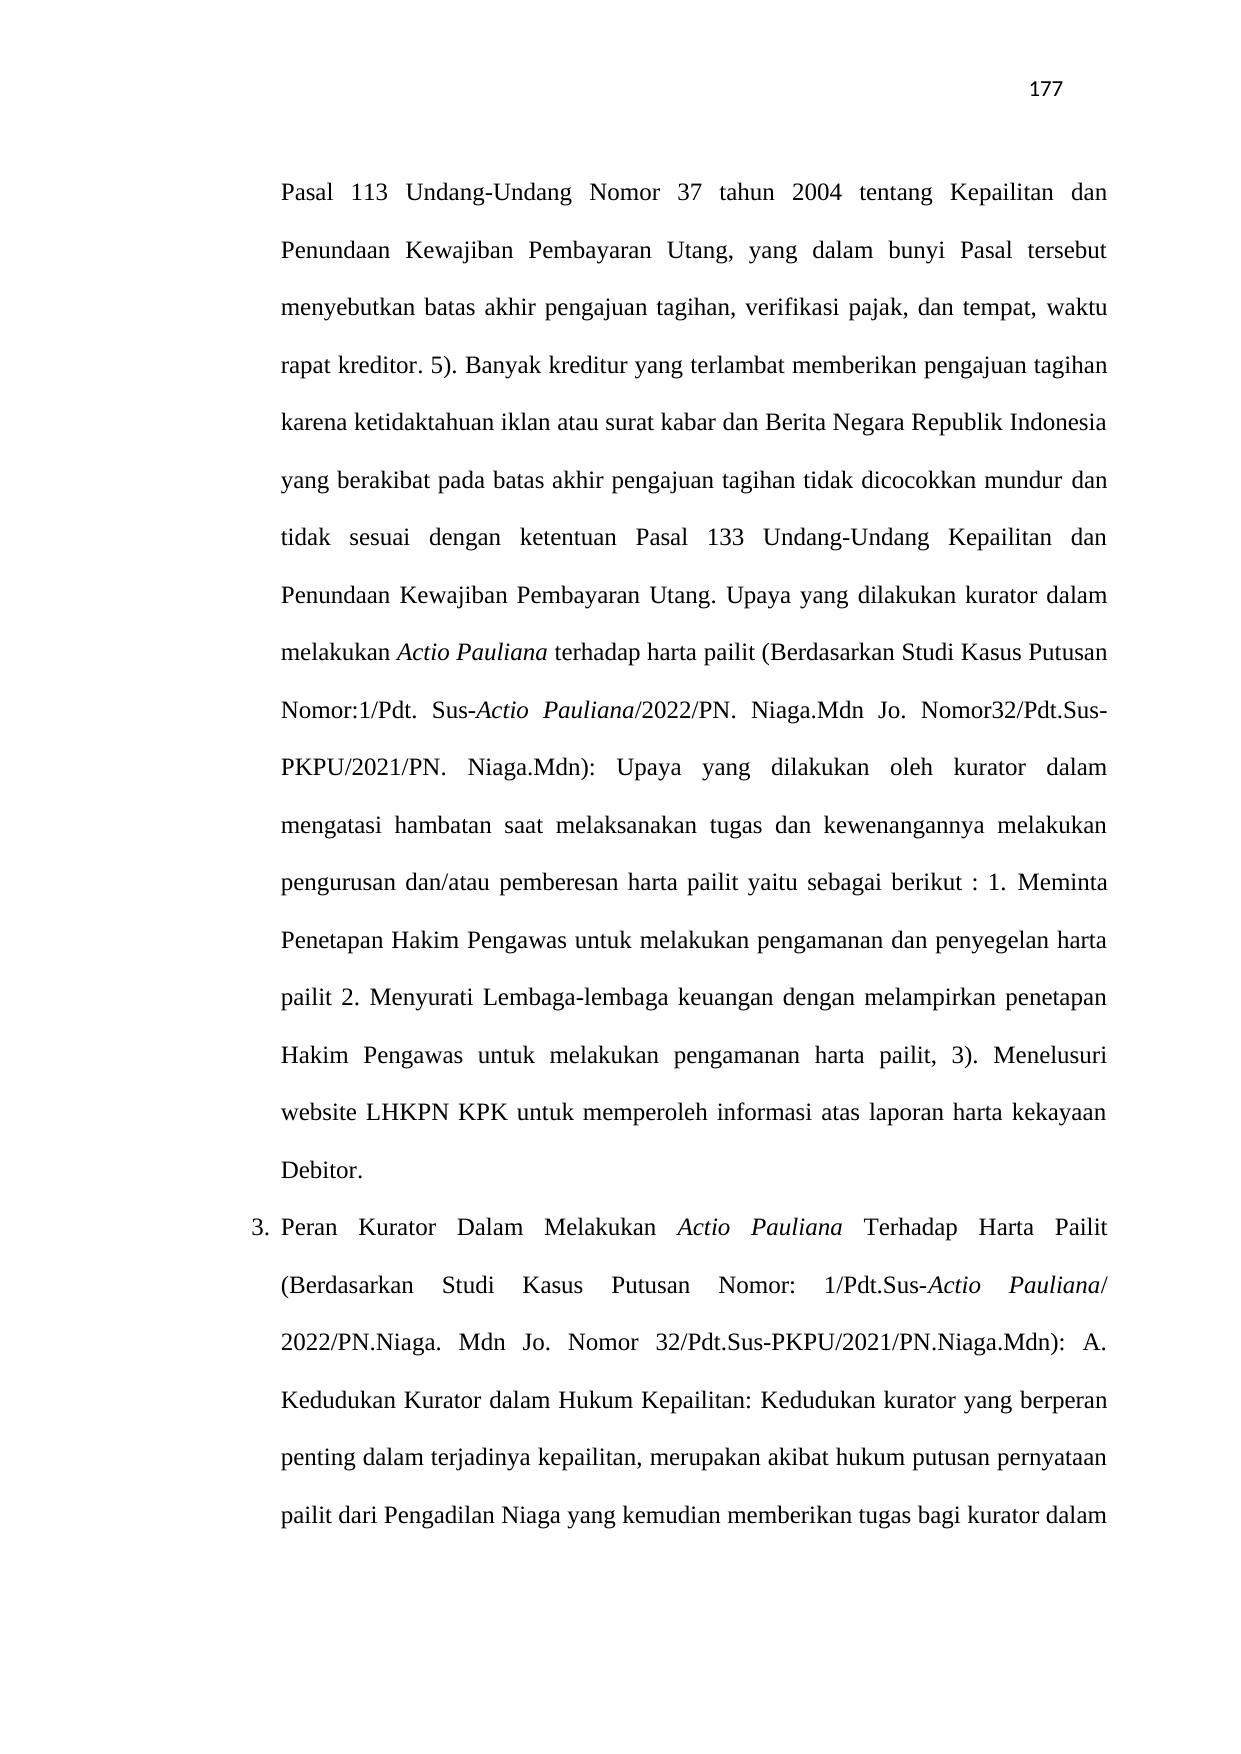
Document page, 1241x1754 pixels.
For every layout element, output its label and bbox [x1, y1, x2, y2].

list [251, 177, 1107, 1183]
list [251, 1212, 1107, 1528]
